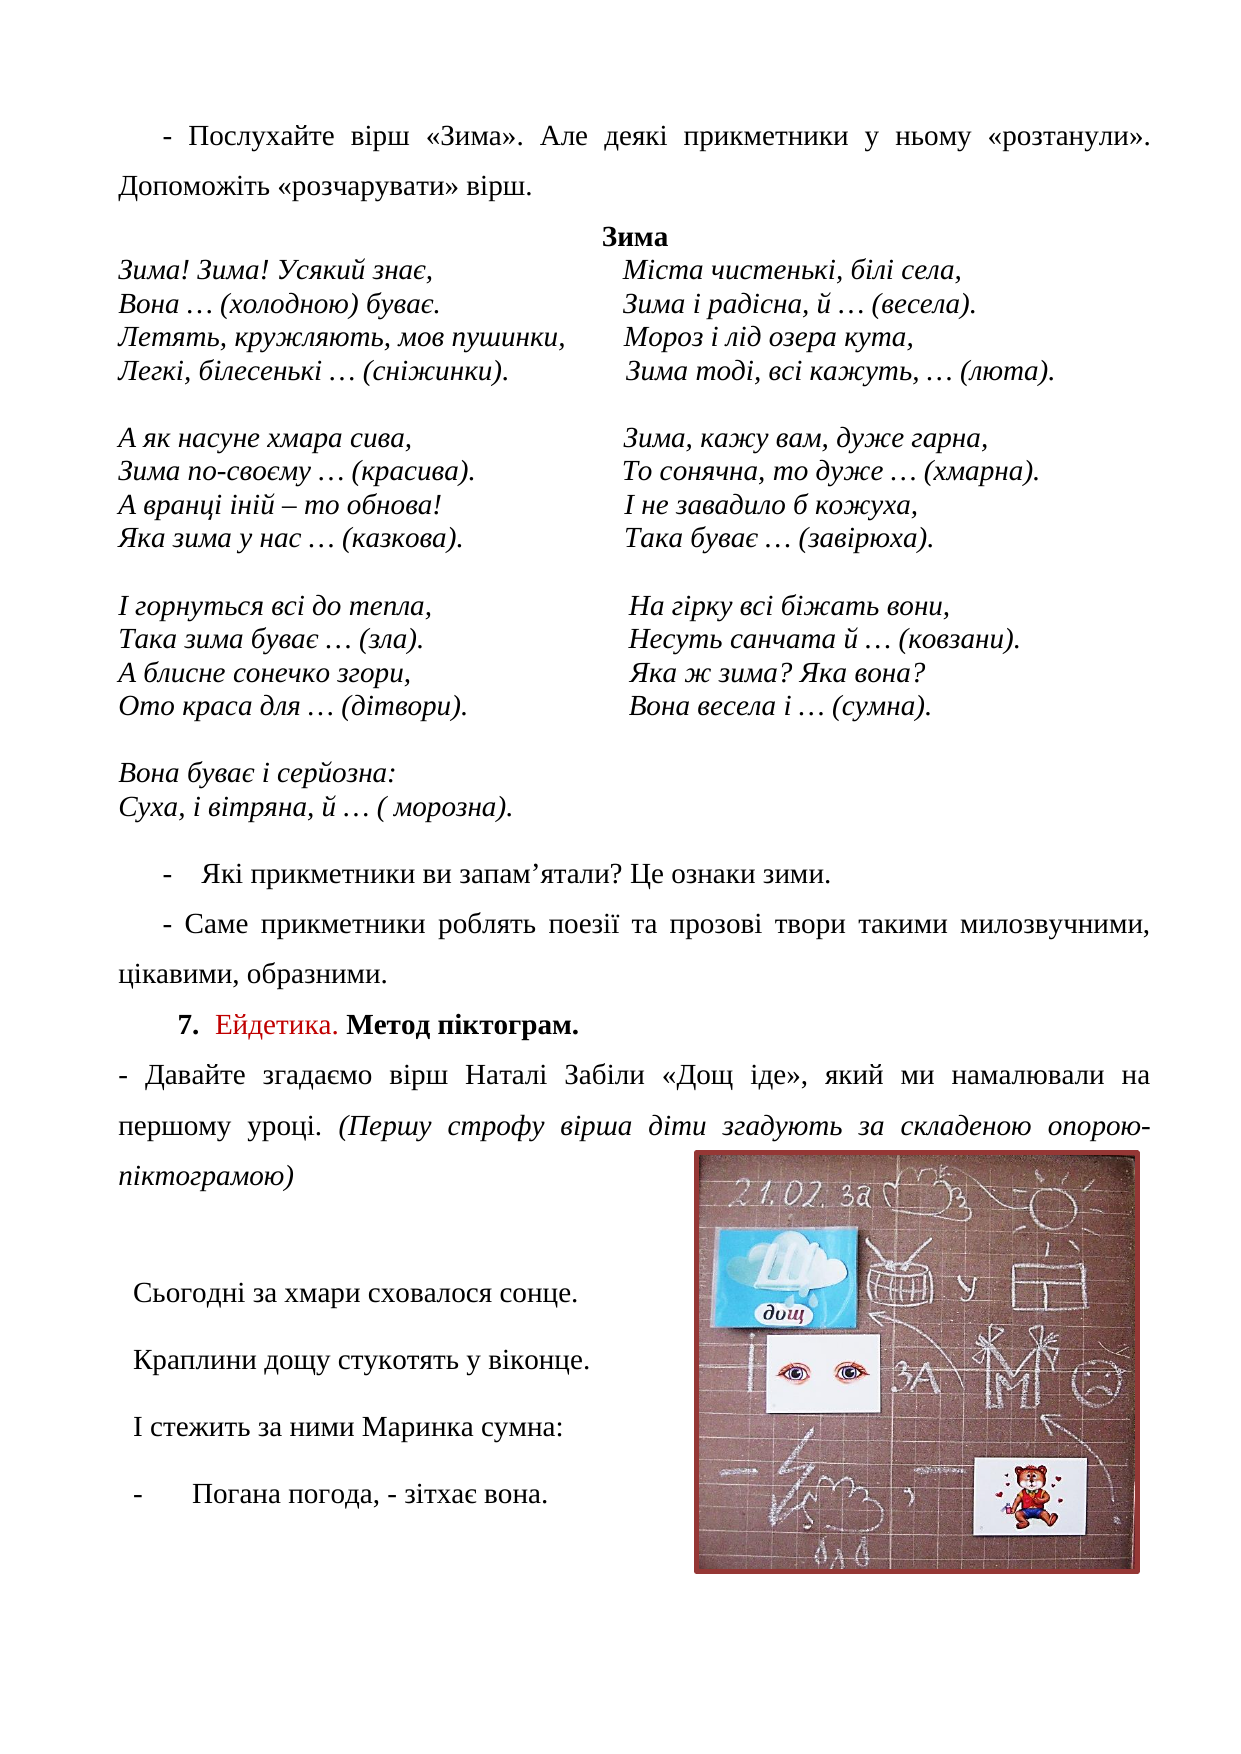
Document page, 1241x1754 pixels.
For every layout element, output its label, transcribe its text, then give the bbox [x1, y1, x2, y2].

text Зима! Зима! Усякий знає, Міста чистенькі, білі села, [118, 252, 1152, 286]
text Вона … (холодною) буває. Зима і радісна, й … (весела). [118, 286, 1152, 319]
picture [699, 1309, 1135, 1342]
text Ото краса для … (дітвори). Вона весела і … (сумна). [118, 688, 1152, 722]
text - Давайте згадаємо вірш Наталі Забіли «Дощ іде», який ми намалювали на першому уроці. (Першу строфу вірша діти згадують за складеною опорою-піктограмою) [118, 1057, 1152, 1191]
text Легкі, білесенькі … (сніжинки). Зима тоді, всі кажуть, … (люта). [118, 353, 1152, 386]
text Така зима буває … (зла). Несуть санчата й … (ковзани). [118, 621, 1152, 655]
list Погана погода, - зітхає вона. [133, 1477, 1152, 1510]
text Яка зима у нас … (казкова). Така буває … (завірюха). [118, 521, 1152, 554]
text Краплини дощу стукотять у віконце. [133, 1342, 1152, 1376]
text Сьогодні за хмари сховалося сонце. [133, 1275, 1152, 1309]
text І горнуться всі до тепла, На гірку всі біжать вони, [118, 588, 1152, 621]
text Зима [118, 219, 1152, 252]
text Летять, кружляють, мов пушинки, Мороз і лід озера кута, [118, 319, 1152, 353]
text - Саме прикметники роблять поезії та прозові твори такими милозвучними, цікавими, образними. [118, 906, 1152, 990]
list Ейдетика. Метод піктограм. [177, 1007, 1152, 1041]
text Суха, і вітряна, й … ( морозна). [118, 789, 1152, 822]
text Вона буває і серйозна: [118, 755, 1152, 789]
text А блисне сонечко згори, Яка ж зима? Яка вона? [118, 655, 1152, 688]
picture [699, 1510, 1135, 1569]
picture [699, 1191, 1135, 1275]
text Зима по-своєму … (красива). То сонячна, то дуже … (хмарна). [118, 453, 1152, 487]
text - Послухайте вірш «Зима». Але деякі прикметники у ньому «розтанули». Допоможіть «розчарувати» вірш. [118, 118, 1152, 202]
text А як насуне хмара сива, Зима, кажу вам, дуже гарна, [118, 420, 1152, 453]
text І стежить за ними Маринка сумна: [133, 1409, 1152, 1443]
picture [699, 1376, 1135, 1409]
text А вранці іній – то обнова! І не завадило б кожуха, [118, 487, 1152, 521]
picture [699, 1443, 1135, 1477]
text - Які прикметники ви запам’ятали? Це ознаки зими. [118, 856, 1152, 889]
